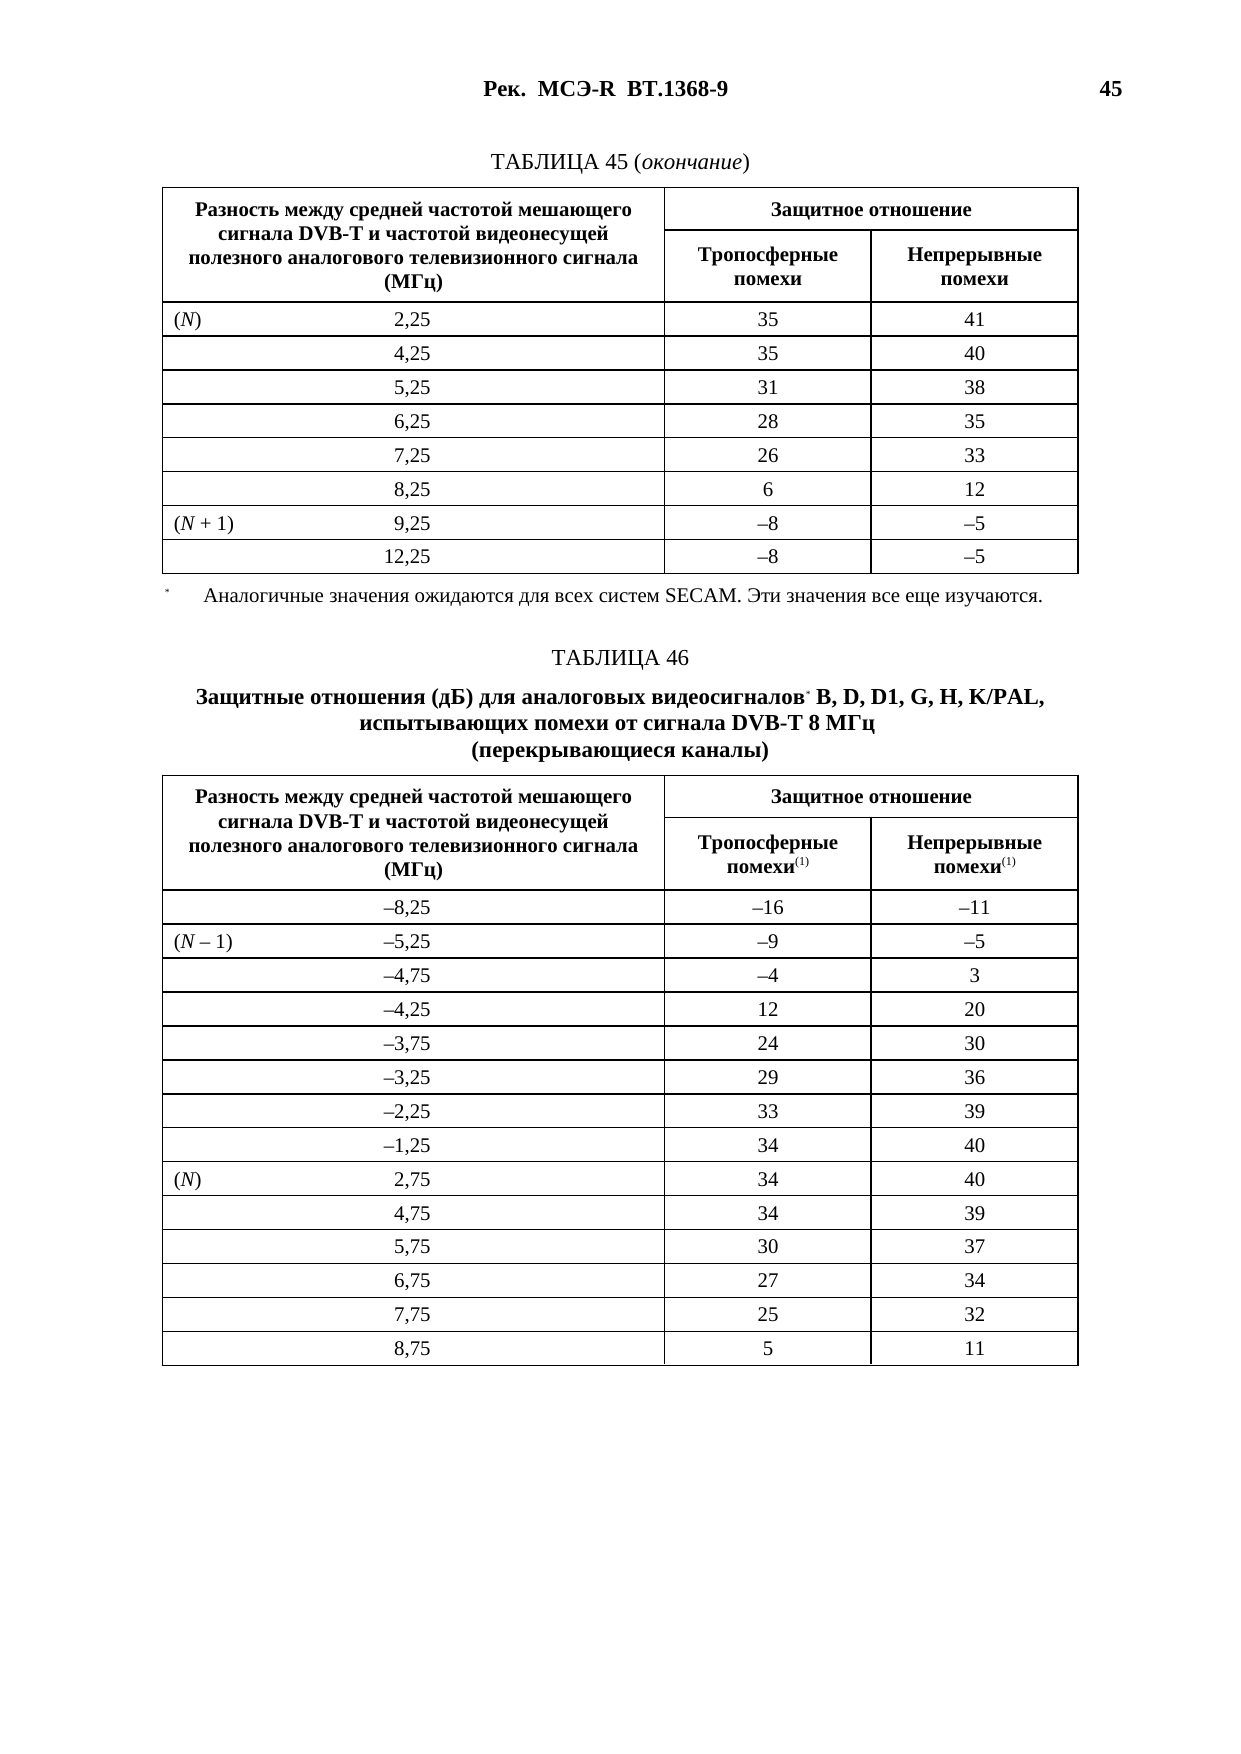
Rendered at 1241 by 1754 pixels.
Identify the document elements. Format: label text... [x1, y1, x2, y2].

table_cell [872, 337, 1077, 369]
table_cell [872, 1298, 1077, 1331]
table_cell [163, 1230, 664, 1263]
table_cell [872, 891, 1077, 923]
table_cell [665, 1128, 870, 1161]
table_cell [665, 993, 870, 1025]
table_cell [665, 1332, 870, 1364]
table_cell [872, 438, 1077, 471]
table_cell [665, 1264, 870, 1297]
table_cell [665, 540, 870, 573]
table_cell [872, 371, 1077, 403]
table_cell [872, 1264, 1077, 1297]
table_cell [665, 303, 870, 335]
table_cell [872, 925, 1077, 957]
text ТАБЛИЦА 46 [118, 644, 1122, 671]
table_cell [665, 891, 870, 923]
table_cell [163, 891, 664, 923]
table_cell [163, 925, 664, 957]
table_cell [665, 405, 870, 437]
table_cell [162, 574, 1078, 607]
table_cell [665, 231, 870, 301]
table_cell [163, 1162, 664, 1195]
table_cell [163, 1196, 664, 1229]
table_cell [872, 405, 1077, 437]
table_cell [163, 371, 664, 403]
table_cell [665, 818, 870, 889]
text ТАБЛИЦА 45 (окончание) [118, 148, 1122, 174]
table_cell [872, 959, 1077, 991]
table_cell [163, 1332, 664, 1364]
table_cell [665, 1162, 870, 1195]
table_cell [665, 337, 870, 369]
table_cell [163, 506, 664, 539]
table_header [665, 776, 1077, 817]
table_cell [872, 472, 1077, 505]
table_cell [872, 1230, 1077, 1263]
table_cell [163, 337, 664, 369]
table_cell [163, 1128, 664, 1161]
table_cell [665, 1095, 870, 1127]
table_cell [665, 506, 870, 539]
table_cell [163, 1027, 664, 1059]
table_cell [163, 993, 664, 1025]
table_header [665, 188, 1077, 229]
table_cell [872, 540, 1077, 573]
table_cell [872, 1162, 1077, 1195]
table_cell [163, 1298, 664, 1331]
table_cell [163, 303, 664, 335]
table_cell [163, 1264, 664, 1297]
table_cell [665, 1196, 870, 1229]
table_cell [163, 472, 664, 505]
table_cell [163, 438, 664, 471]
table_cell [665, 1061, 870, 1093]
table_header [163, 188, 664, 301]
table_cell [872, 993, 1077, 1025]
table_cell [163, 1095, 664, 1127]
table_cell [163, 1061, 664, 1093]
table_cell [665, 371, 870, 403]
title Защитные отношения (дБ) для аналоговых видеосигналов* B, D, D1, G, H, K/PAL, испытывающих помехи от сигнала DVB-T 8 МГц (перекрывающиеся каналы) [118, 683, 1122, 762]
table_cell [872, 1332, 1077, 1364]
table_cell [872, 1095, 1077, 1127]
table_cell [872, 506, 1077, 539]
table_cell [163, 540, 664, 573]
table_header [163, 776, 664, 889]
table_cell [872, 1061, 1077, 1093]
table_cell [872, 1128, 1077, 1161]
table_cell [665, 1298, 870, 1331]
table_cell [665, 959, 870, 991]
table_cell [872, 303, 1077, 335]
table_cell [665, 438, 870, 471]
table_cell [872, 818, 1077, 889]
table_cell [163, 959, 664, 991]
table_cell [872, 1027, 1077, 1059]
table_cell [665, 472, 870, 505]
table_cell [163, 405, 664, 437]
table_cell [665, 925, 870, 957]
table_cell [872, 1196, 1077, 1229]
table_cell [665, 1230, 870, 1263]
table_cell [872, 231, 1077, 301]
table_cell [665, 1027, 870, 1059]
